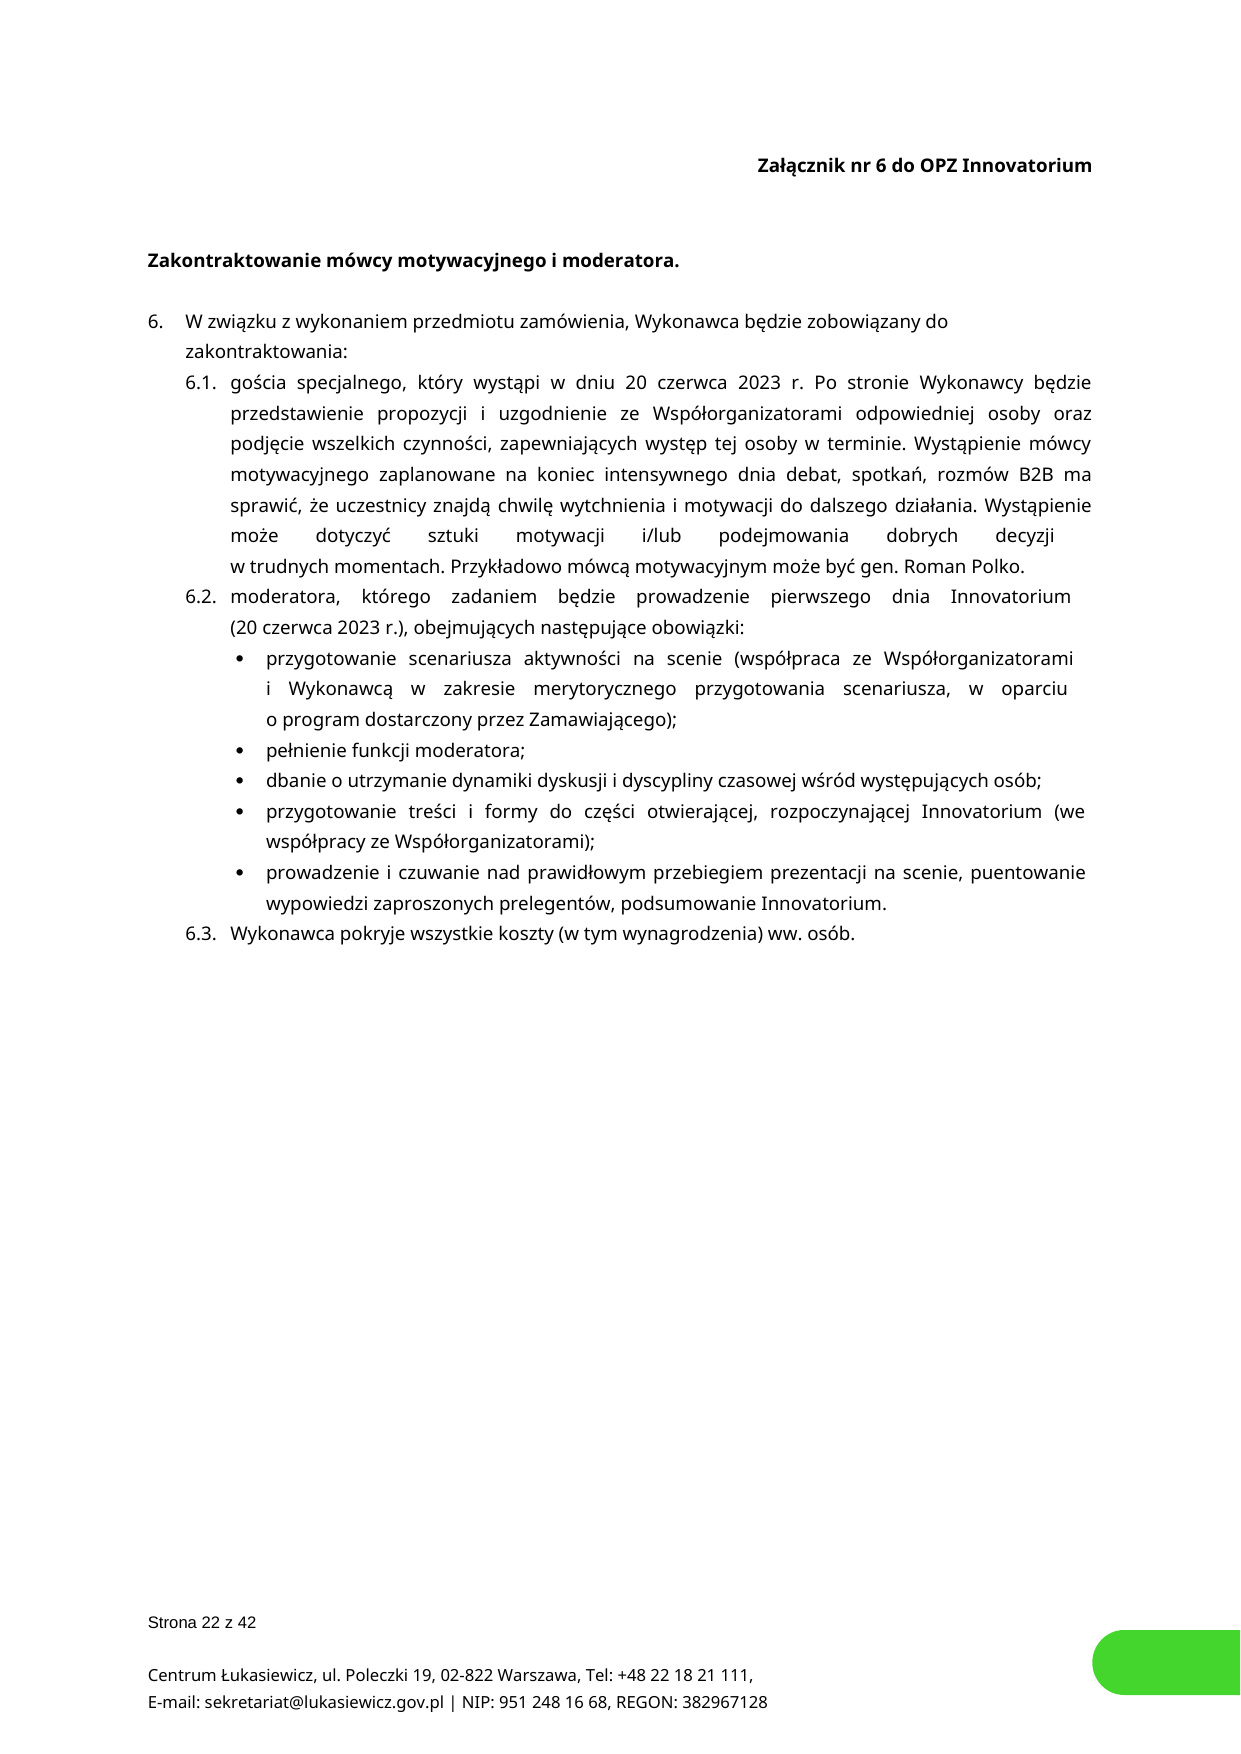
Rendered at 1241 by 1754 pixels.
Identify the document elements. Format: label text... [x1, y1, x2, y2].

list W związku z wykonaniem przedmiotu zamówienia, Wykonawca będzie zobowiązany do zakontraktowania: [148, 308, 1092, 364]
list moderatora, którego zadaniem będzie prowadzenie pierwszego dnia Innovatorium (20 czerwca 2023 r.), obejmujących następujące obowiązki: [185, 584, 1092, 640]
list gościa specjalnego, który wystąpi w dniu 20 czerwca 2023 r. Po stronie Wykonawcy będzie przedstawienie propozycji i uzgodnienie ze Współorganizatorami odpowiedniej osoby oraz podjęcie wszelkich czynności, zapewniających występ tej osoby w terminie. Wystąpienie mówcy motywacyjnego zaplanowane na koniec intensywnego dnia debat, spotkań, rozmów B2B ma sprawić, że uczestnicy znajdą chwilę wytchnienia i motywacji do dalszego działania. Wystąpienie może dotyczyć sztuki motywacji i/lub podejmowania dobrych decyzji w trudnych momentach. Przykładowo mówcą motywacyjnym może być gen. Roman Polko. [185, 369, 1092, 579]
list pełnienie funkcji moderatora; [236, 737, 1087, 762]
text Załącznik nr 6 do OPZ Innovatorium [148, 152, 1092, 178]
list przygotowanie treści i formy do części otwierającej, rozpoczynającej Innovatorium (we współpracy ze Współorganizatorami); [236, 798, 1087, 854]
list prowadzenie i czuwanie nad prawidłowym przebiegiem prezentacji na scenie, puentowanie wypowiedzi zaproszonych prelegentów, podsumowanie Innovatorium. [236, 859, 1087, 916]
list dbanie o utrzymanie dynamiki dyskusji i dyscypliny czasowej wśród występujących osób; [236, 768, 1087, 793]
list Wykonawca pokryje wszystkie koszty (w tym wynagrodzenia) ww. osób. [185, 921, 1087, 946]
text Zakontraktowanie mówcy motywacyjnego i moderatora. [148, 247, 1092, 272]
list przygotowanie scenariusza aktywności na scenie (współpraca ze Współorganizatorami i Wykonawcą w zakresie merytorycznego przygotowania scenariusza, w oparciu o program dostarczony przez Zamawiającego); [236, 645, 1087, 732]
